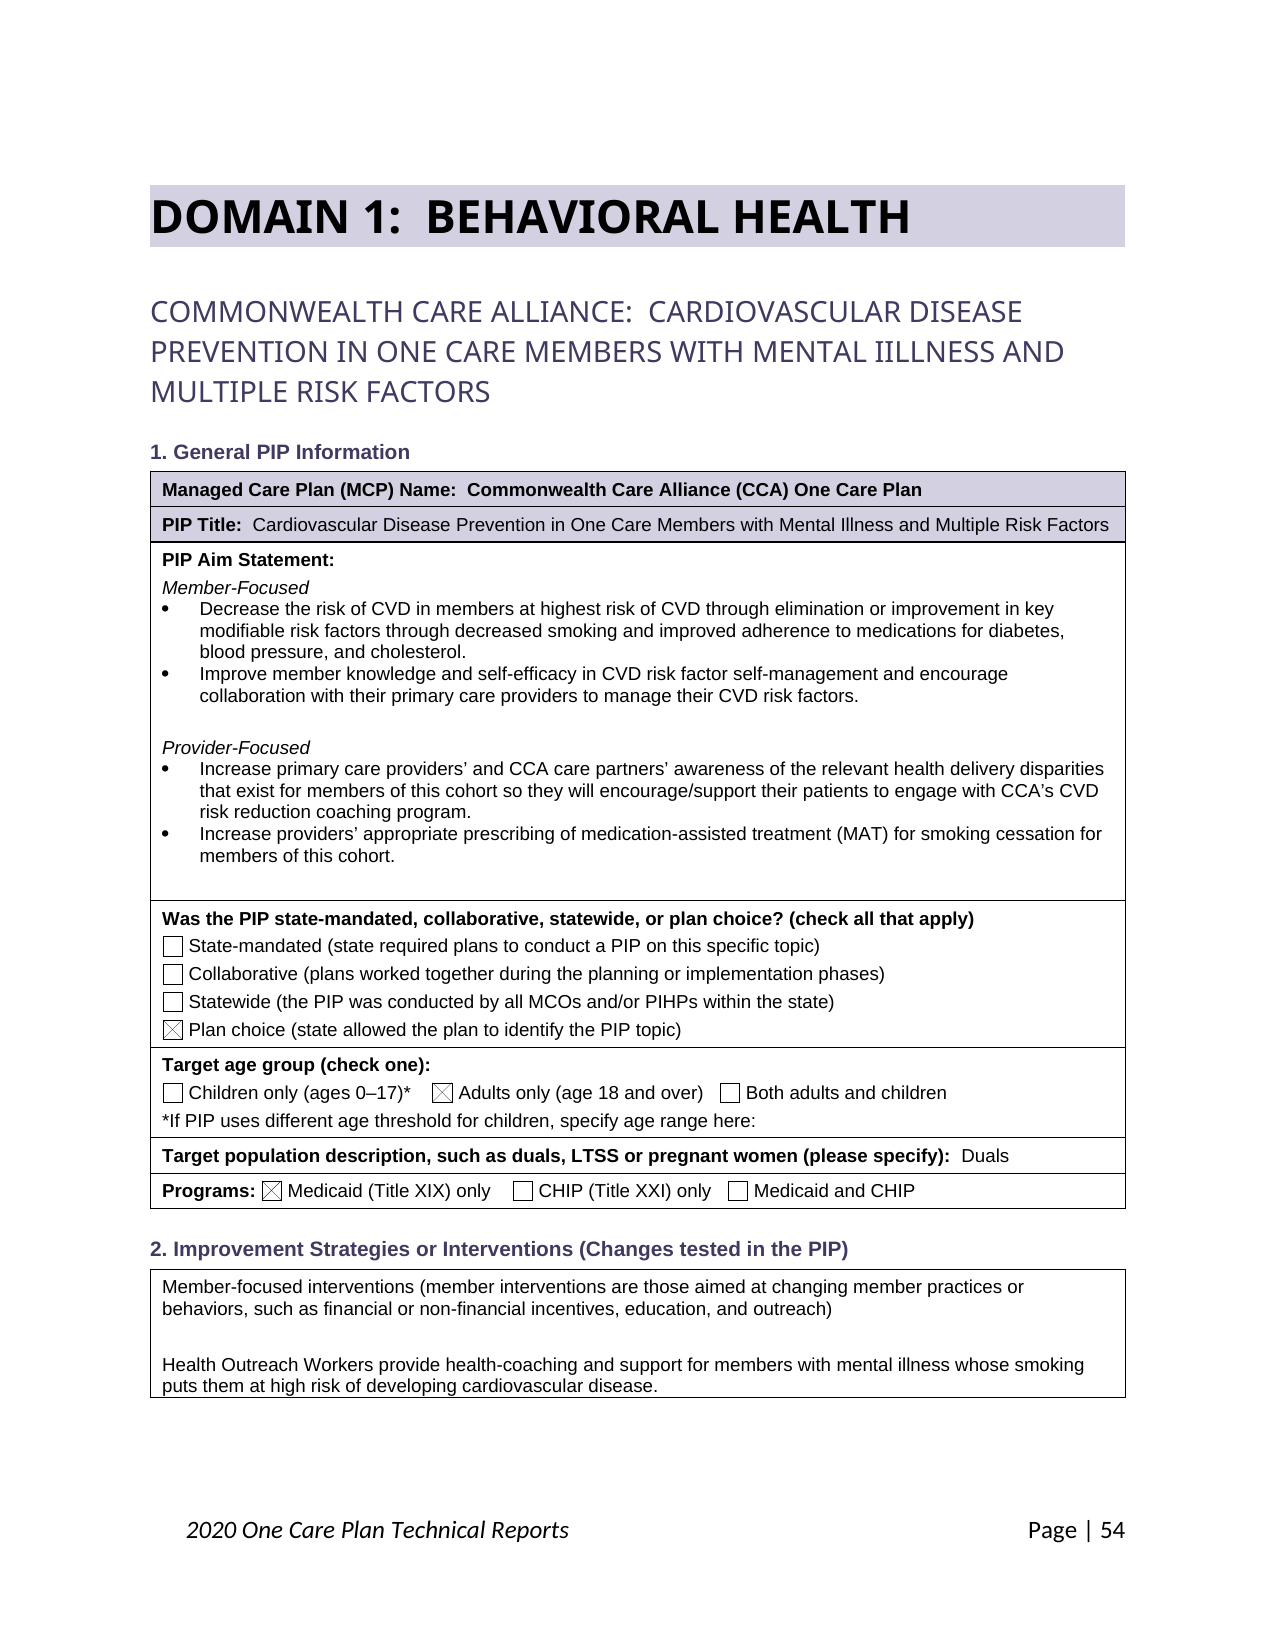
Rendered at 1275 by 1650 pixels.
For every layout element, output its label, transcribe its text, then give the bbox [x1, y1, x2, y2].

subtitle Domain 1: Behavioral Health [150, 185, 1125, 247]
table_cell Target population description, such as duals, LTSS or pregnant women (please specify): Duals [151, 1138, 1125, 1172]
table_header Managed Care Plan (MCP) Name: Commonwealth Care Alliance (CCA) One Care Plan [151, 472, 1125, 506]
table_cell Programs: Medicaid (Title XIX) only CHIP (Title XXI) only Medicaid and CHIP [151, 1174, 1125, 1207]
table_cell Target age group (check one): Children only (ages 0–17)* Adults only (age 18 and over) Both adults and children *If PIP uses different age threshold for children, specify age range here: [151, 1048, 1125, 1137]
table_cell PIP Aim Statement: Member-Focused Decrease the risk of CVD in members at highest risk of CVD through elimination or improvement in key modifiable risk factors through decreased smoking and improved adherence to medications for diabetes, blood pressure, and cholesterol. Improve member knowledge and self-efficacy in CVD risk factor self-management and encourage collaboration with their primary care providers to manage their CVD risk factors. Provider-Focused Increase primary care providers’ and CCA care partners’ awareness of the relevant health delivery disparities that exist for members of this cohort so they will encourage/support their patients to engage with CCA’s CVD risk reduction coaching program. Increase providers’ appropriate prescribing of medication-assisted treatment (MAT) for smoking cessation for members of this cohort. [151, 543, 1125, 900]
text 2. Improvement Strategies or Interventions (Changes tested in the PIP) [150, 1233, 1125, 1263]
table_cell Was the PIP state-mandated, collaborative, statewide, or plan choice? (check all that apply) State-mandated (state required plans to conduct a PIP on this specific topic) Collaborative (plans worked together during the planning or implementation phases) Statewide (the PIP was conducted by all MCOs and/or PIHPs within the state) Plan choice (state allowed the plan to identify the PIP topic) [151, 901, 1125, 1047]
subtitle Commonwealth Care Alliance: Cardiovascular Disease Prevention in One Care Members with Mental iIllness and Multiple Risk Factors [150, 292, 1125, 411]
text 1. General PIP Information [150, 436, 1125, 465]
table_header Member-focused interventions (member interventions are those aimed at changing member practices or behaviors, such as financial or non-financial incentives, education, and outreach) Health Outreach Workers provide health-coaching and support for members with mental illness whose smoking puts them at high risk of developing cardiovascular disease. [151, 1270, 1125, 1397]
table_cell PIP Title: Cardiovascular Disease Prevention in One Care Members with Mental Illness and Multiple Risk Factors [151, 507, 1125, 541]
